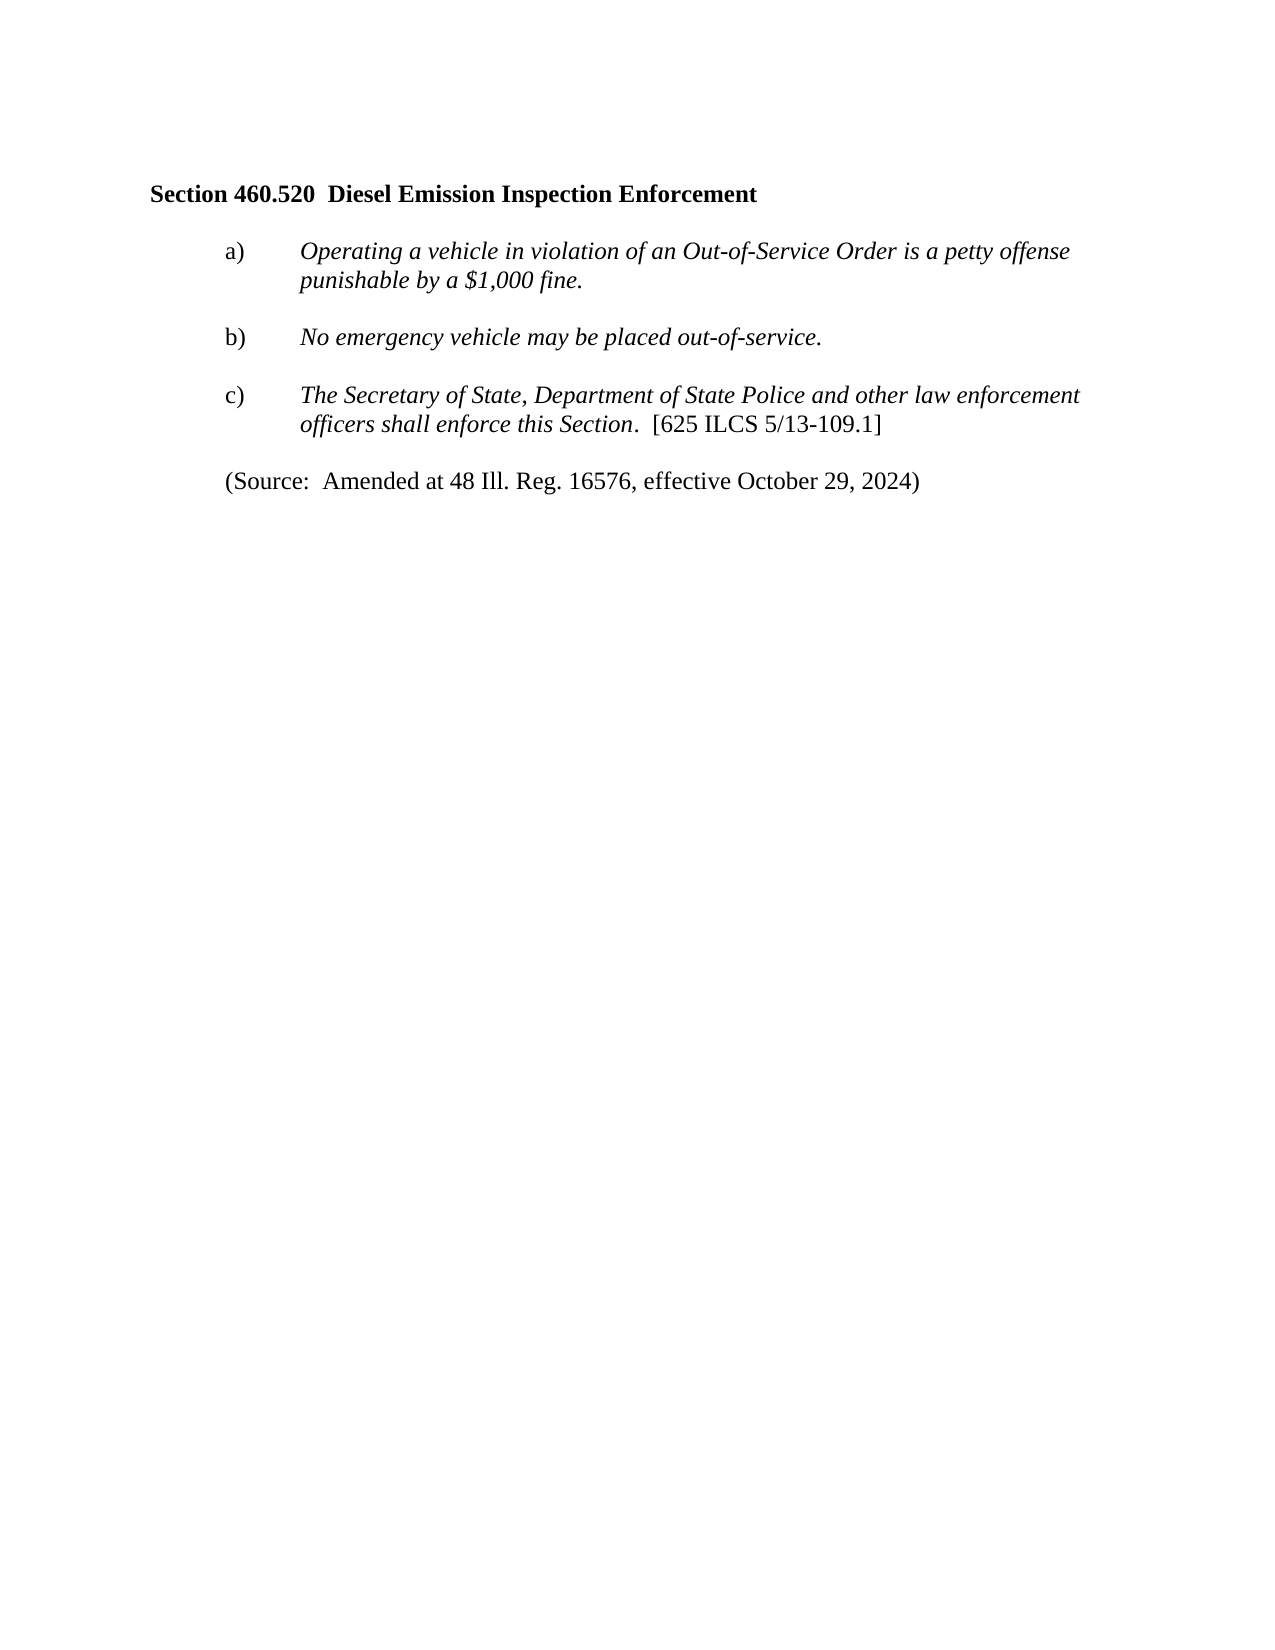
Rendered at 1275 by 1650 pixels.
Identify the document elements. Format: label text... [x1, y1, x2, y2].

text a) Operating a vehicle in violation of an Out-of-Service Order is a petty offense punishable by a $1,000 fine. [225, 236, 1125, 294]
text Section 460.520 Diesel Emission Inspection Enforcement [150, 179, 1125, 207]
text c) The Secretary of State, Department of State Police and other law enforcement officers shall enforce this Section. [625 ILCS 5/13-109.1] [225, 380, 1125, 437]
text (Source: Amended at 48 Ill. Reg. 16576, effective October 29, 2024) [225, 466, 1125, 495]
text b) No emergency vehicle may be placed out-of-service. [225, 322, 1125, 351]
